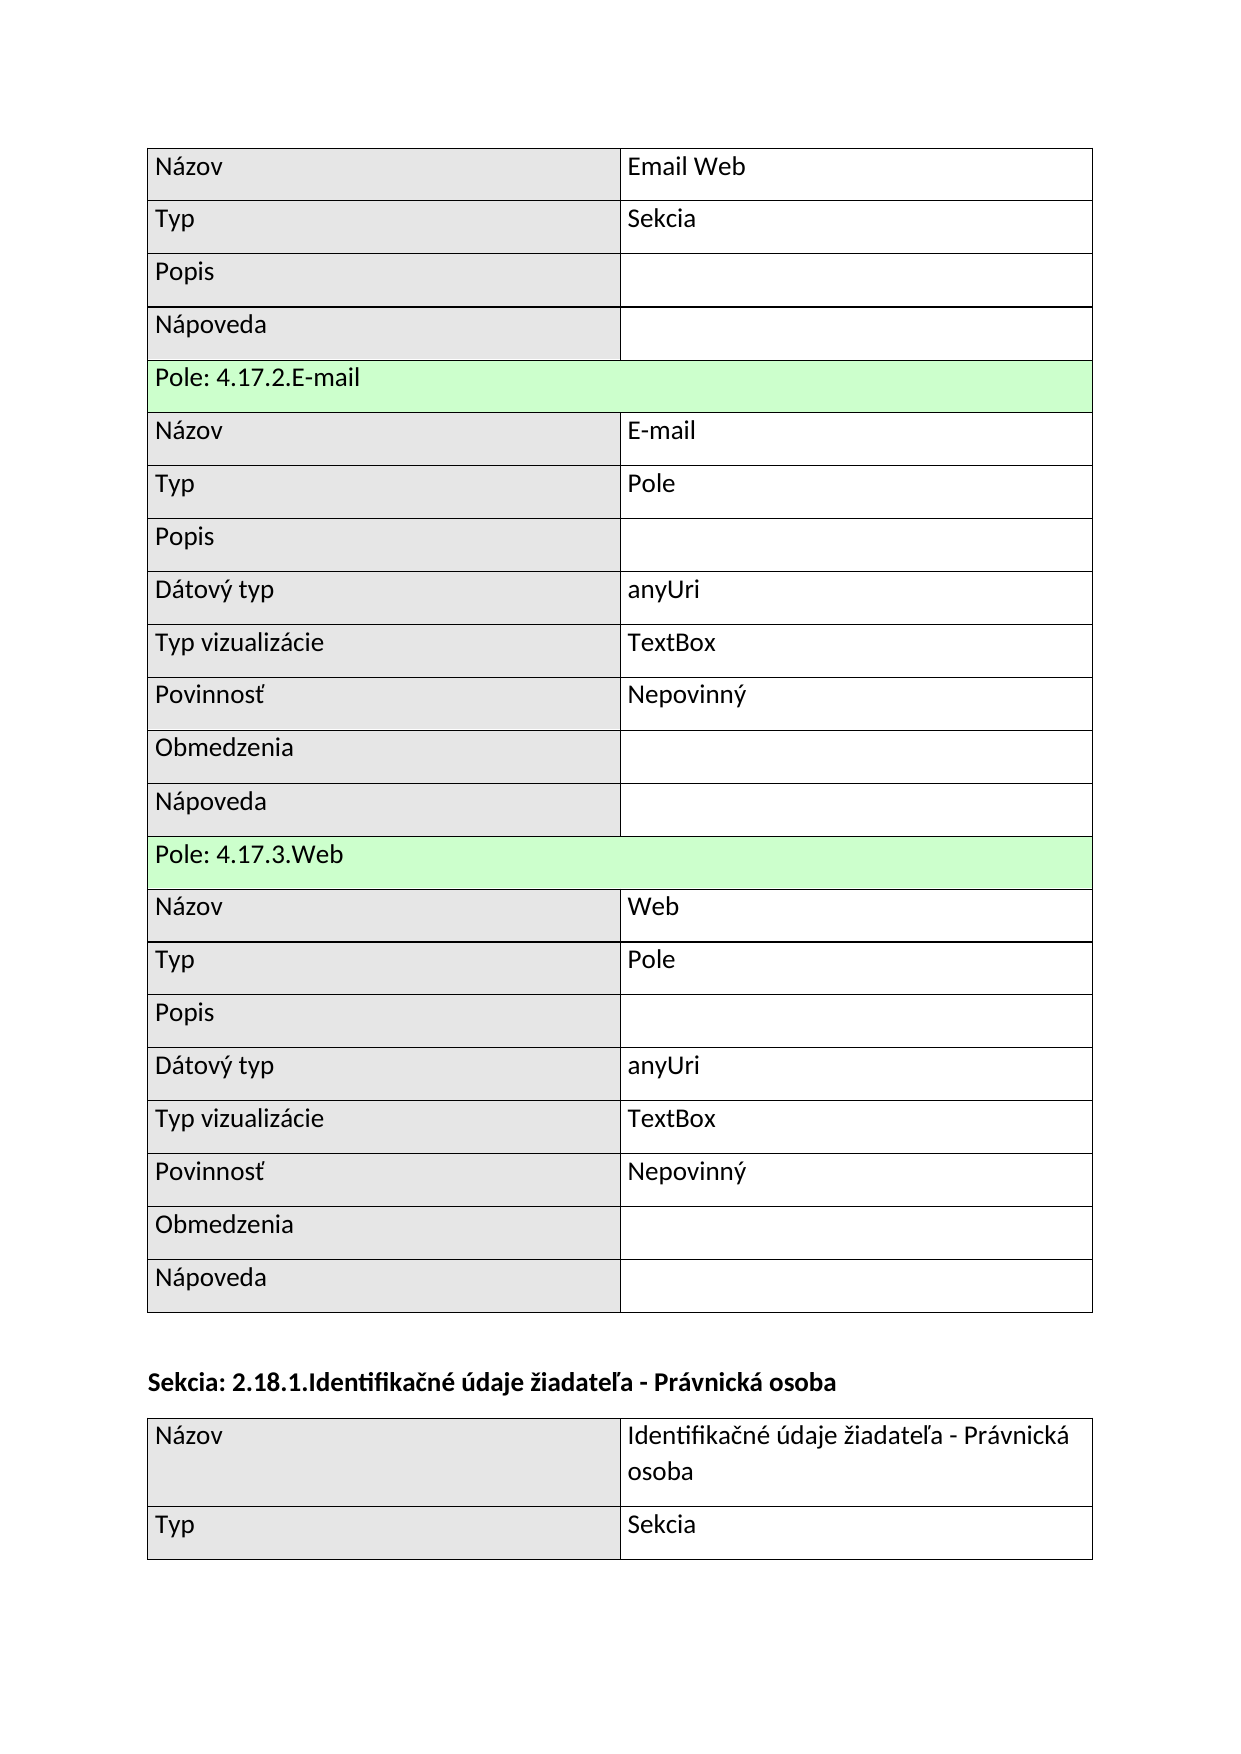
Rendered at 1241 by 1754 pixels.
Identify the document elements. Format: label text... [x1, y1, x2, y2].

table_header Email Web [621, 149, 1092, 200]
table_cell [621, 308, 1092, 359]
table_cell Názov [148, 890, 620, 941]
table_cell Obmedzenia [148, 1207, 620, 1259]
table_cell E-mail [621, 413, 1092, 465]
table_cell anyUri [621, 1048, 1092, 1100]
table_header Názov [148, 1419, 620, 1506]
table_cell Povinnosť [148, 678, 620, 729]
table_cell [621, 731, 1092, 783]
table_header Názov [148, 149, 620, 200]
table_cell Pole [621, 466, 1092, 518]
table_cell TextBox [621, 625, 1092, 677]
table_cell Nápoveda [148, 1260, 620, 1312]
table_cell [621, 519, 1092, 571]
table_cell TextBox [621, 1101, 1092, 1153]
text Sekcia: 2.18.1.Identifikačné údaje žiadateľa - Právnická osoba [148, 1365, 1093, 1398]
table_cell [621, 995, 1092, 1047]
table_cell Pole: 4.17.2.E-mail [148, 361, 1092, 412]
table_cell Typ [148, 201, 620, 253]
table_cell Typ vizualizácie [148, 625, 620, 677]
table_cell Názov [148, 413, 620, 465]
table_cell Typ [148, 943, 620, 994]
table_cell Typ [148, 466, 620, 518]
table_cell Popis [148, 254, 620, 306]
table_cell Sekcia [621, 1507, 1092, 1559]
table_cell [621, 1260, 1092, 1312]
table_cell [621, 254, 1092, 306]
table_cell Nápoveda [148, 784, 620, 836]
table_cell Pole: 4.17.3.Web [148, 837, 1092, 888]
table_cell Pole [621, 943, 1092, 994]
table_cell Nápoveda [148, 308, 620, 359]
table_cell Typ [148, 1507, 620, 1559]
table_cell Popis [148, 995, 620, 1047]
table_cell Nepovinný [621, 678, 1092, 729]
table_cell Sekcia [621, 201, 1092, 253]
table_cell Nepovinný [621, 1154, 1092, 1206]
table_cell Dátový typ [148, 1048, 620, 1100]
table_cell anyUri [621, 572, 1092, 624]
table_cell [621, 784, 1092, 836]
table_header Identifikačné údaje žiadateľa - Právnická osoba [621, 1419, 1092, 1506]
table_cell Web [621, 890, 1092, 941]
table_cell Obmedzenia [148, 731, 620, 783]
table_cell Typ vizualizácie [148, 1101, 620, 1153]
table_cell Dátový typ [148, 572, 620, 624]
table_cell Povinnosť [148, 1154, 620, 1206]
table_cell [621, 1207, 1092, 1259]
table_cell Popis [148, 519, 620, 571]
